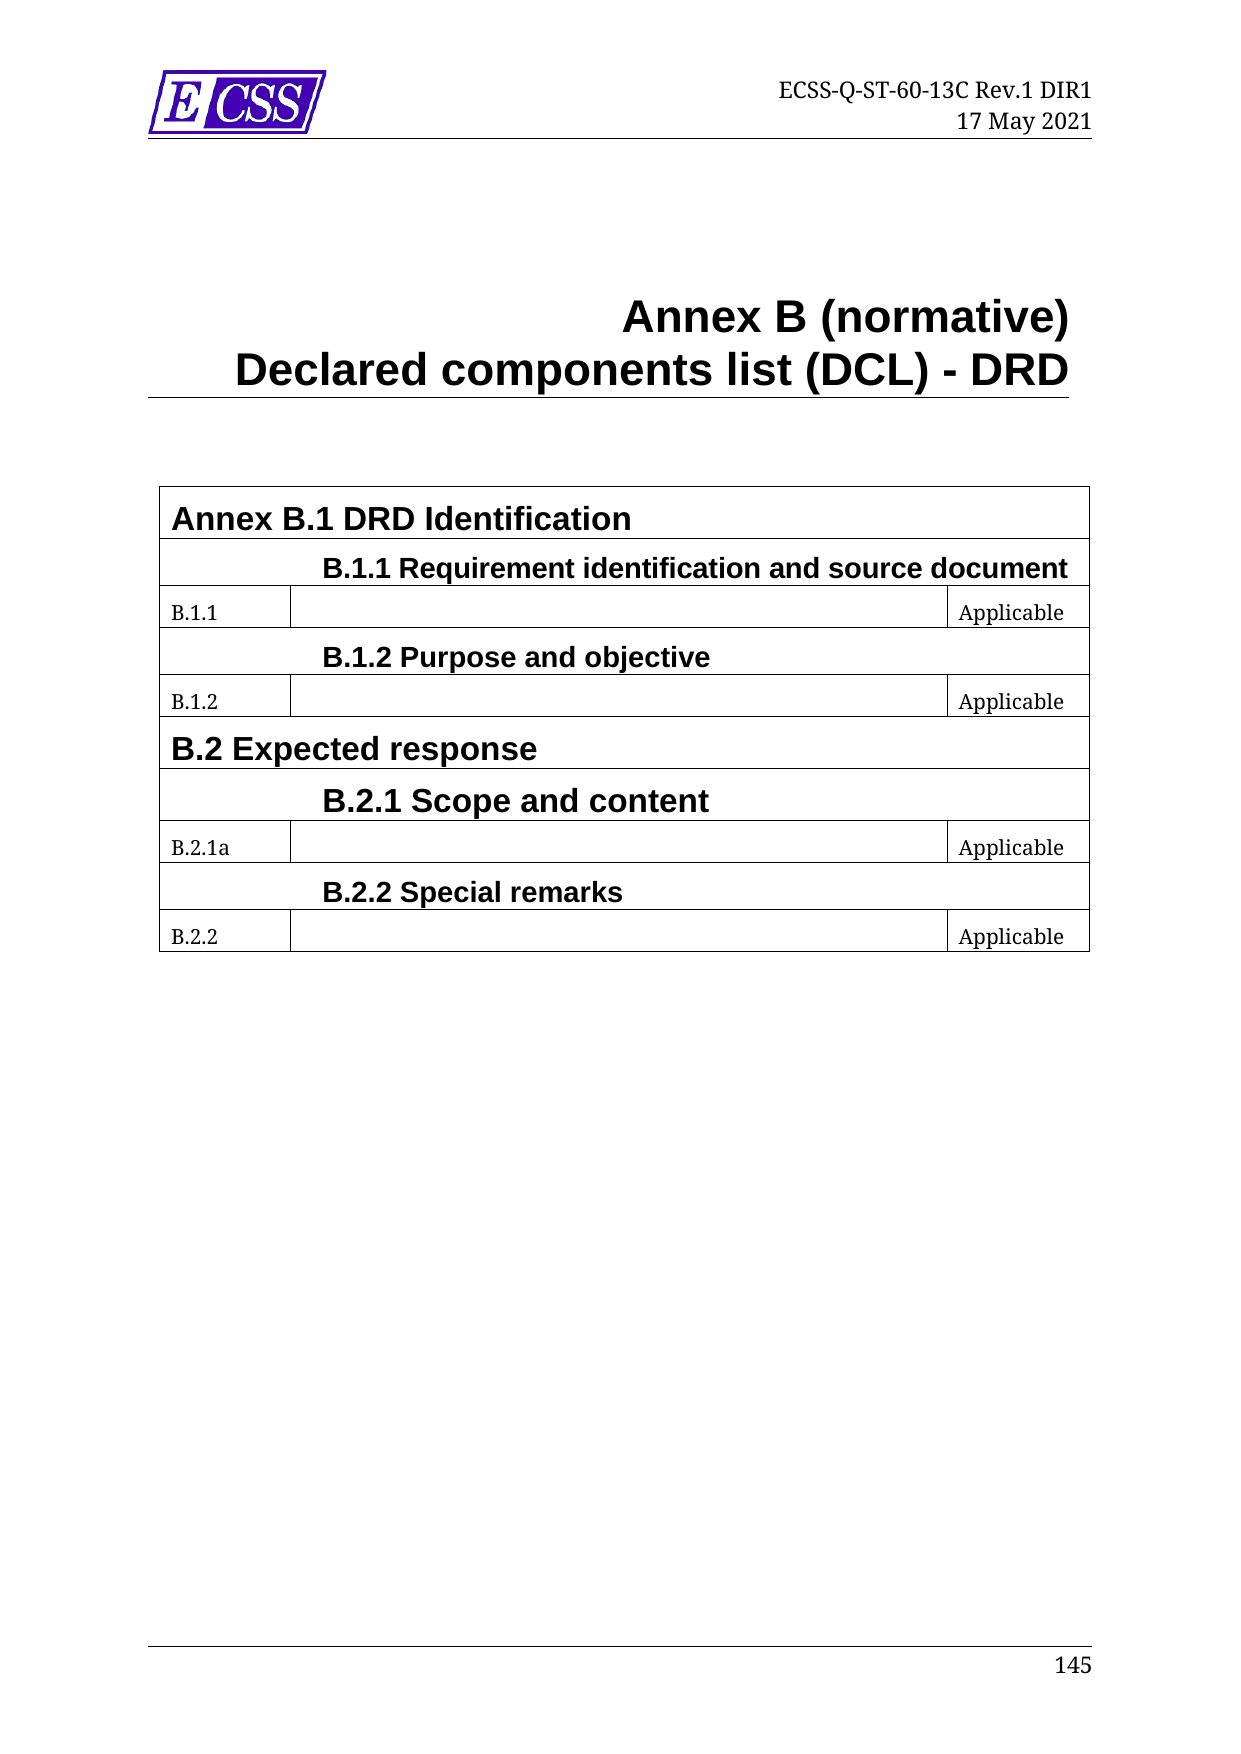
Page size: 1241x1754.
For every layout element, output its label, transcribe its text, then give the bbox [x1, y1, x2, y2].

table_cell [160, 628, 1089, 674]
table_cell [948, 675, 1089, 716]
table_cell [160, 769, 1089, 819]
text (normative) Declared components list (DCL) - DRD [148, 289, 1069, 397]
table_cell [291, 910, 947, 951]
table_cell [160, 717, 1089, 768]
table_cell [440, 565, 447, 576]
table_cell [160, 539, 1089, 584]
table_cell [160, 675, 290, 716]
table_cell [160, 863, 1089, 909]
picture [148, 70, 327, 134]
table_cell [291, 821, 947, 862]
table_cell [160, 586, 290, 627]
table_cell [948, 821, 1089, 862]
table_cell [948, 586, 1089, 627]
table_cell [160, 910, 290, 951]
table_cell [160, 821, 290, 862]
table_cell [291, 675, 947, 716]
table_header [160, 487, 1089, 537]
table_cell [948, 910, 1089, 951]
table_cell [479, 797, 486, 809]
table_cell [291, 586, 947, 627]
